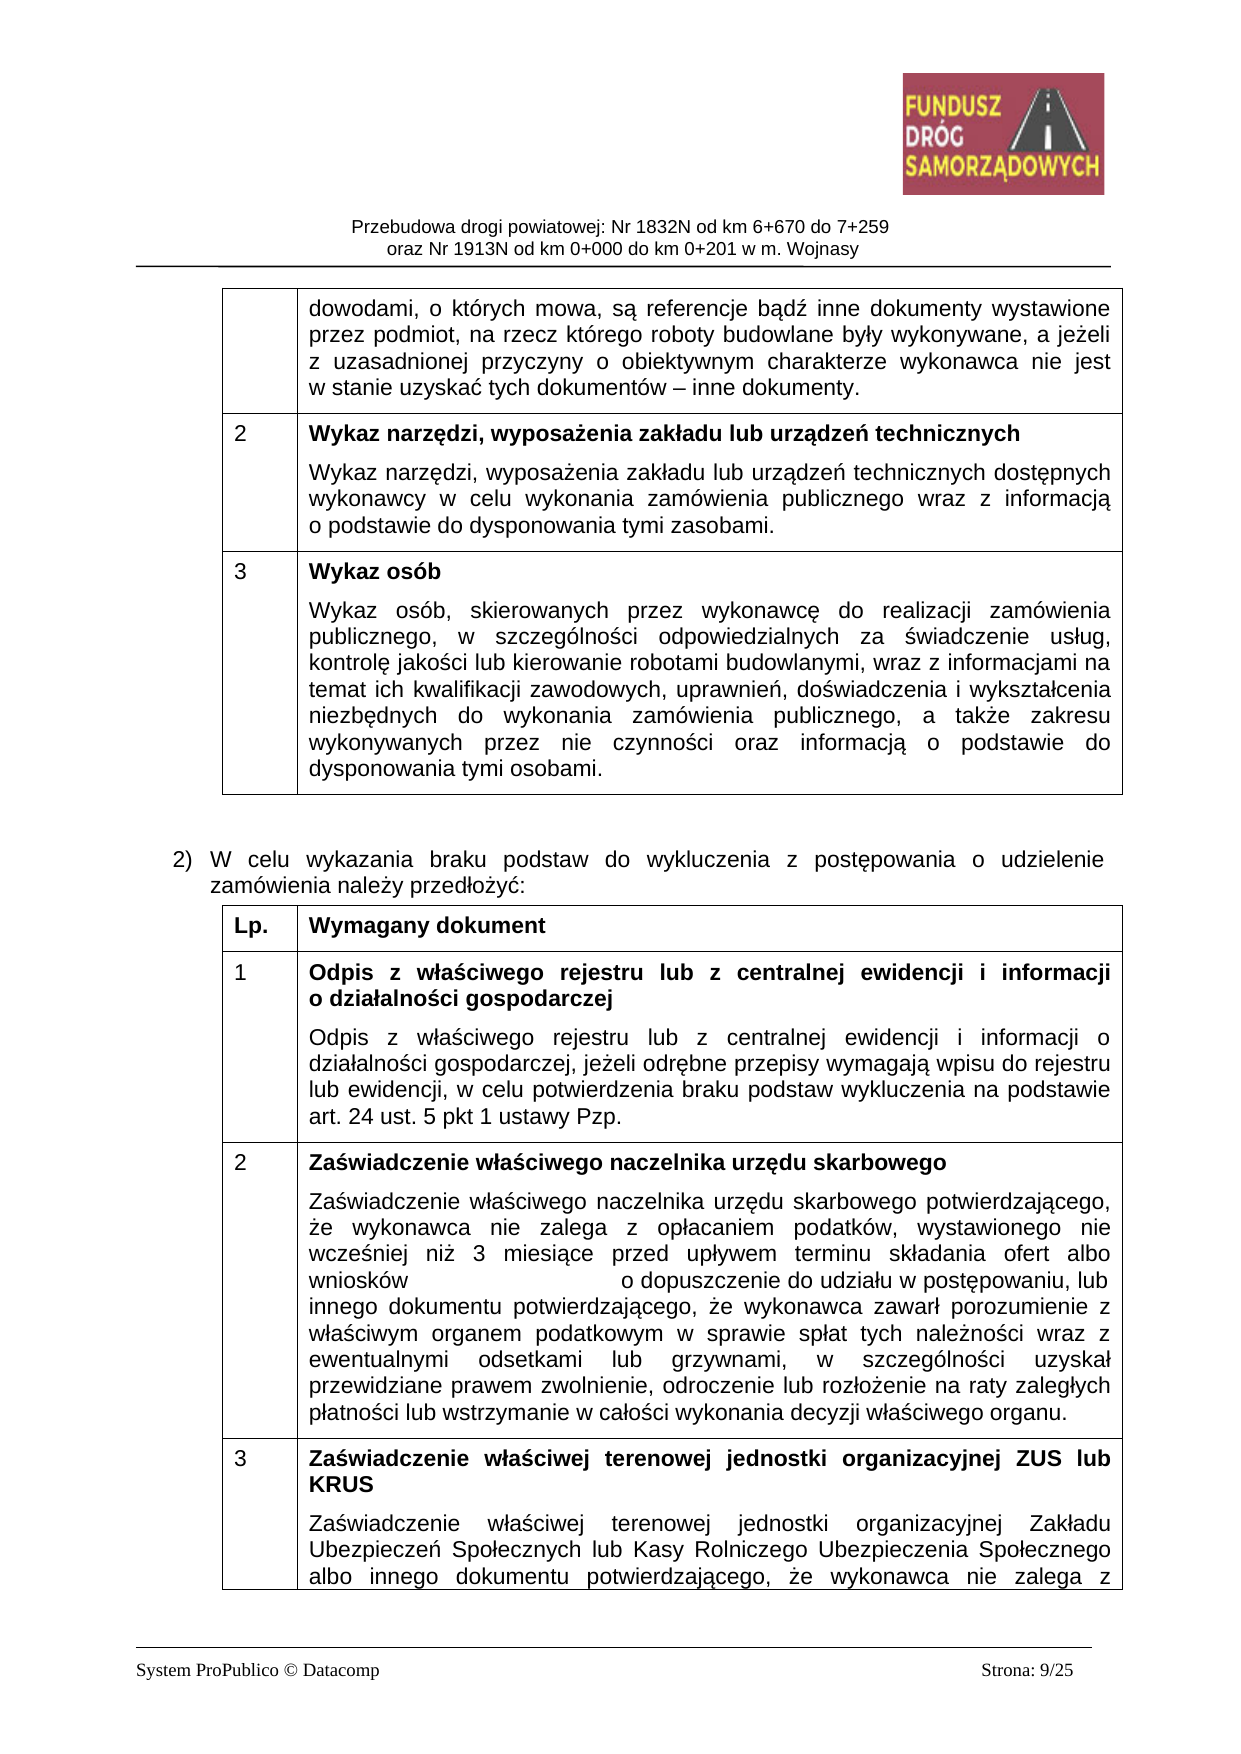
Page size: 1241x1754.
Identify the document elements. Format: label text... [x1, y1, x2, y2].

table_cell 2 [223, 1143, 297, 1437]
table_header Wymagany dokument [298, 906, 1122, 951]
picture [902, 73, 1105, 195]
table_cell 1 [223, 289, 297, 413]
table_cell 3 [223, 552, 297, 794]
subtitle W celu wykazania braku podstaw do wykluczenia z postępowania o udzielenie zamówienia należy przedłożyć: [172, 846, 1104, 899]
table_cell 1 [223, 952, 297, 1142]
table_header Lp. [223, 906, 297, 951]
table_cell Zaświadczenie właściwego naczelnika urzędu skarbowego Zaświadczenie właściwego naczelnika urzędu skarbowego potwierdzającego, że wykonawca nie zalega z opłacaniem podatków, wystawionego nie wcześniej niż 3 miesiące przed upływem terminu składania ofert albo wniosków o dopuszczenie do udziału w postępowaniu, lub innego dokumentu potwierdzającego, że wykonawca zawarł porozumienie z właściwym organem podatkowym w sprawie spłat tych należności wraz z ewentualnymi odsetkami lub grzywnami, w szczególności uzyskał przewidziane prawem zwolnienie, odroczenie lub rozłożenie na raty zaległych płatności lub wstrzymanie w całości wykonania decyzji właściwego organu. [298, 1143, 1122, 1437]
table_cell Wykaz osób Wykaz osób, skierowanych przez wykonawcę do realizacji zamówienia publicznego, w szczególności odpowiedzialnych za świadczenie usług, kontrolę jakości lub kierowanie robotami budowlanymi, wraz z informacjami na temat ich kwalifikacji zawodowych, uprawnień, doświadczenia i wykształcenia niezbędnych do wykonania zamówienia publicznego, a także zakresu wykonywanych przez nie czynności oraz informacją o podstawie do dysponowania tymi osobami. [298, 552, 1122, 794]
table_cell Wykaz narzędzi, wyposażenia zakładu lub urządzeń technicznych Wykaz narzędzi, wyposażenia zakładu lub urządzeń technicznych dostępnych wykonawcy w celu wykonania zamówienia publicznego wraz z informacją o podstawie do dysponowania tymi zasobami. [298, 414, 1122, 551]
table_cell 3 [223, 1439, 297, 1589]
table_cell Odpis z właściwego rejestru lub z centralnej ewidencji i informacji o działalności gospodarczej Odpis z właściwego rejestru lub z centralnej ewidencji i informacji o działalności gospodarczej, jeżeli odrębne przepisy wymagają wpisu do rejestru lub ewidencji, w celu potwierdzenia braku podstaw wykluczenia na podstawie art. 24 ust. 5 pkt 1 ustawy Pzp. [298, 952, 1122, 1142]
table_cell 2 [223, 414, 297, 551]
